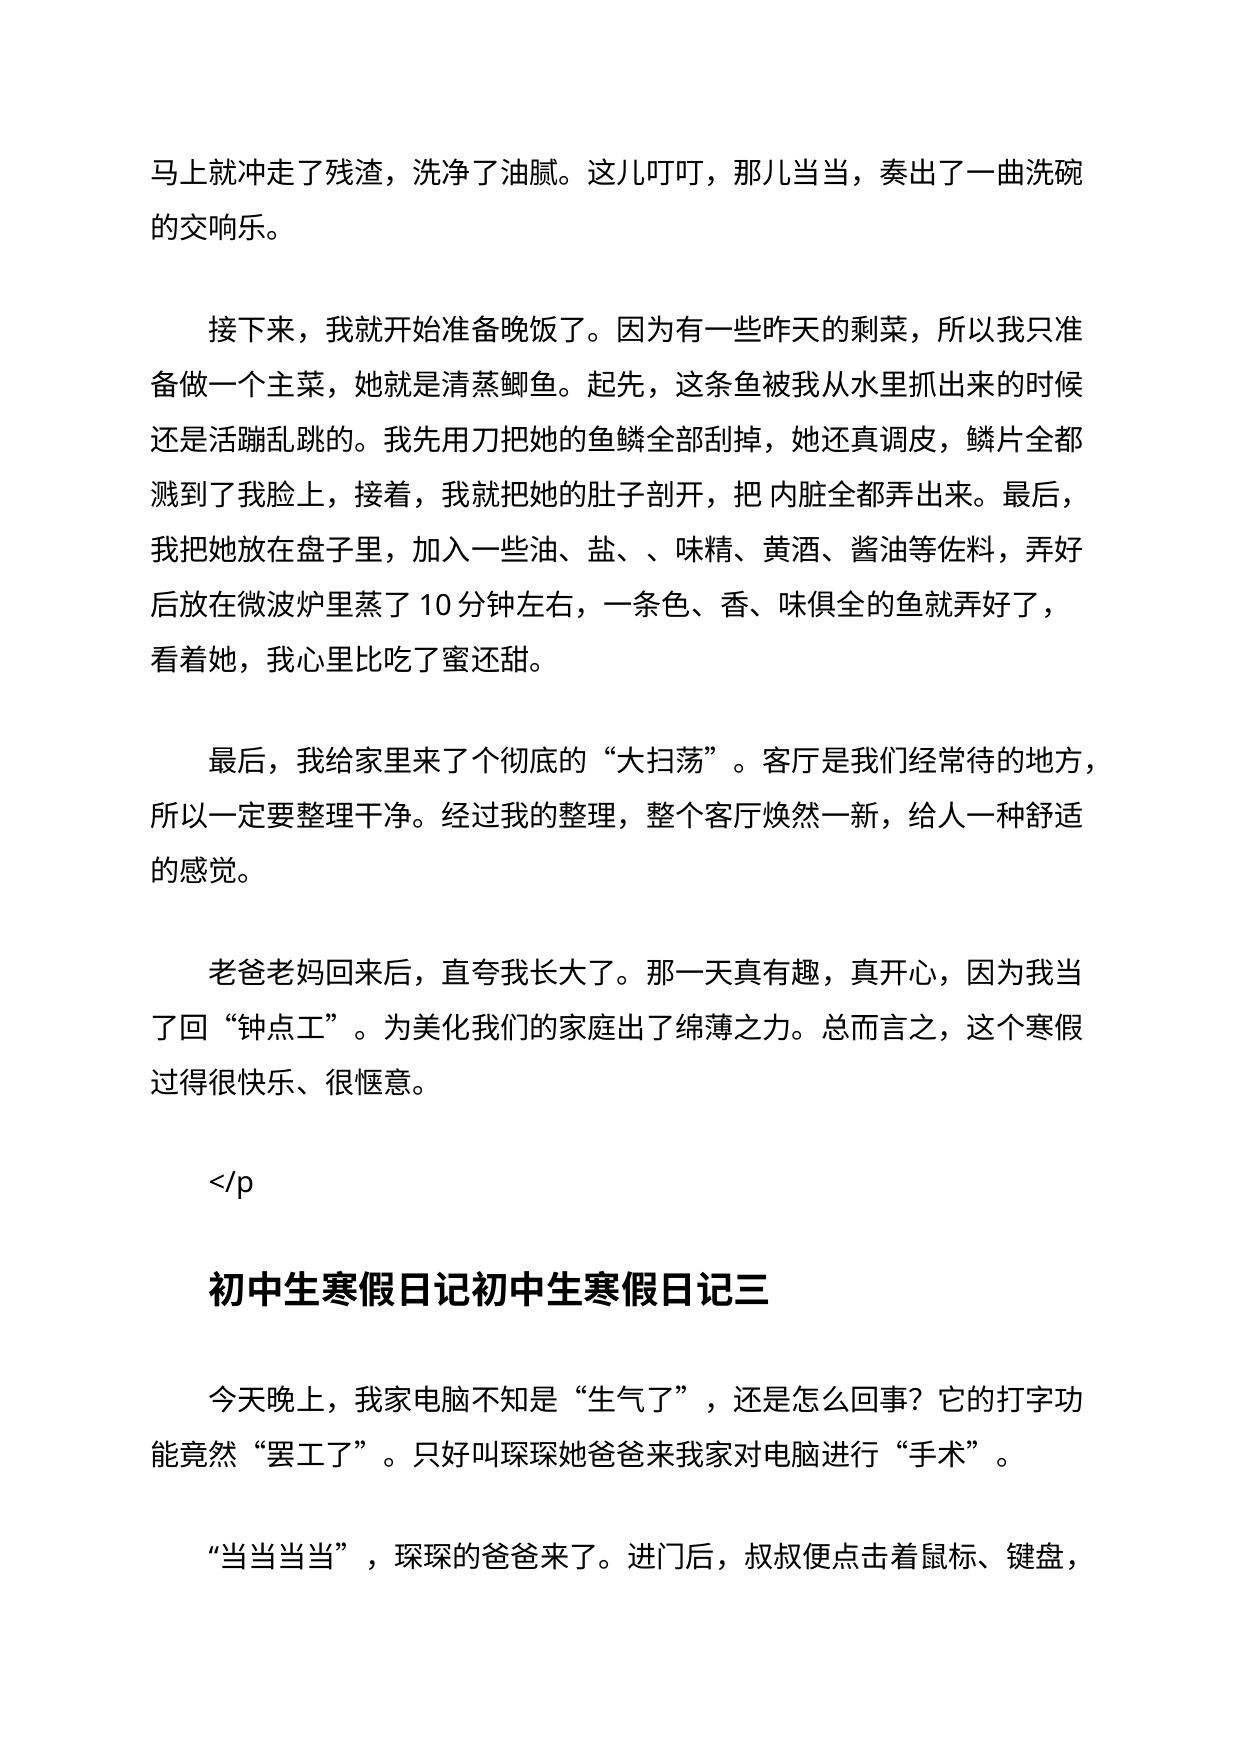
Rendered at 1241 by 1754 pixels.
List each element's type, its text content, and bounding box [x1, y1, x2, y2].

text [150, 150, 1090, 247]
text 今天晚上，我家电脑不知是“生气了”，还是怎么回事？它的打字功能竟然“罢工了”。只好叫琛琛她爸爸来我家对电脑进行“手术”。 [150, 1377, 1090, 1474]
text </p [150, 1161, 1090, 1201]
text 接下来，我就开始准备晚饭了。因为有一些昨天的剩菜，所以我只准备做一个主菜，她就是清蒸鲫鱼。起先，这条鱼被我从水里抓出来的时候还是活蹦乱跳的。我先用刀把她的鱼鳞全部刮掉，她还真调皮，鳞片全都溅到了我脸上，接着，我就把她的肚子剖开，把 内脏全都弄出来。最后，我把她放在盘子里，加入一些油、盐、、味精、黄酒、酱油等佐料，弄好后放在微波炉里蒸了10分钟左右，一条色、香、味俱全的鱼就弄好了，看着她，我心里比吃了蜜还甜。 [150, 307, 1090, 678]
text 初中生寒假日记初中生寒假日记三 [150, 1259, 1090, 1314]
text 最后，我给家里来了个彻底的“大扫荡”。客厅是我们经常待的地方，所以一定要整理干净。经过我的整理，整个客厅焕然一新，给人一种舒适的感觉。 [150, 738, 1090, 890]
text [150, 1533, 1090, 1576]
text 老爸老妈回来后，直夸我长大了。那一天真有趣，真开心，因为我当了回“钟点工”。为美化我们的家庭出了绵薄之力。总而言之，这个寒假过得很快乐、很惬意。 [150, 949, 1090, 1102]
